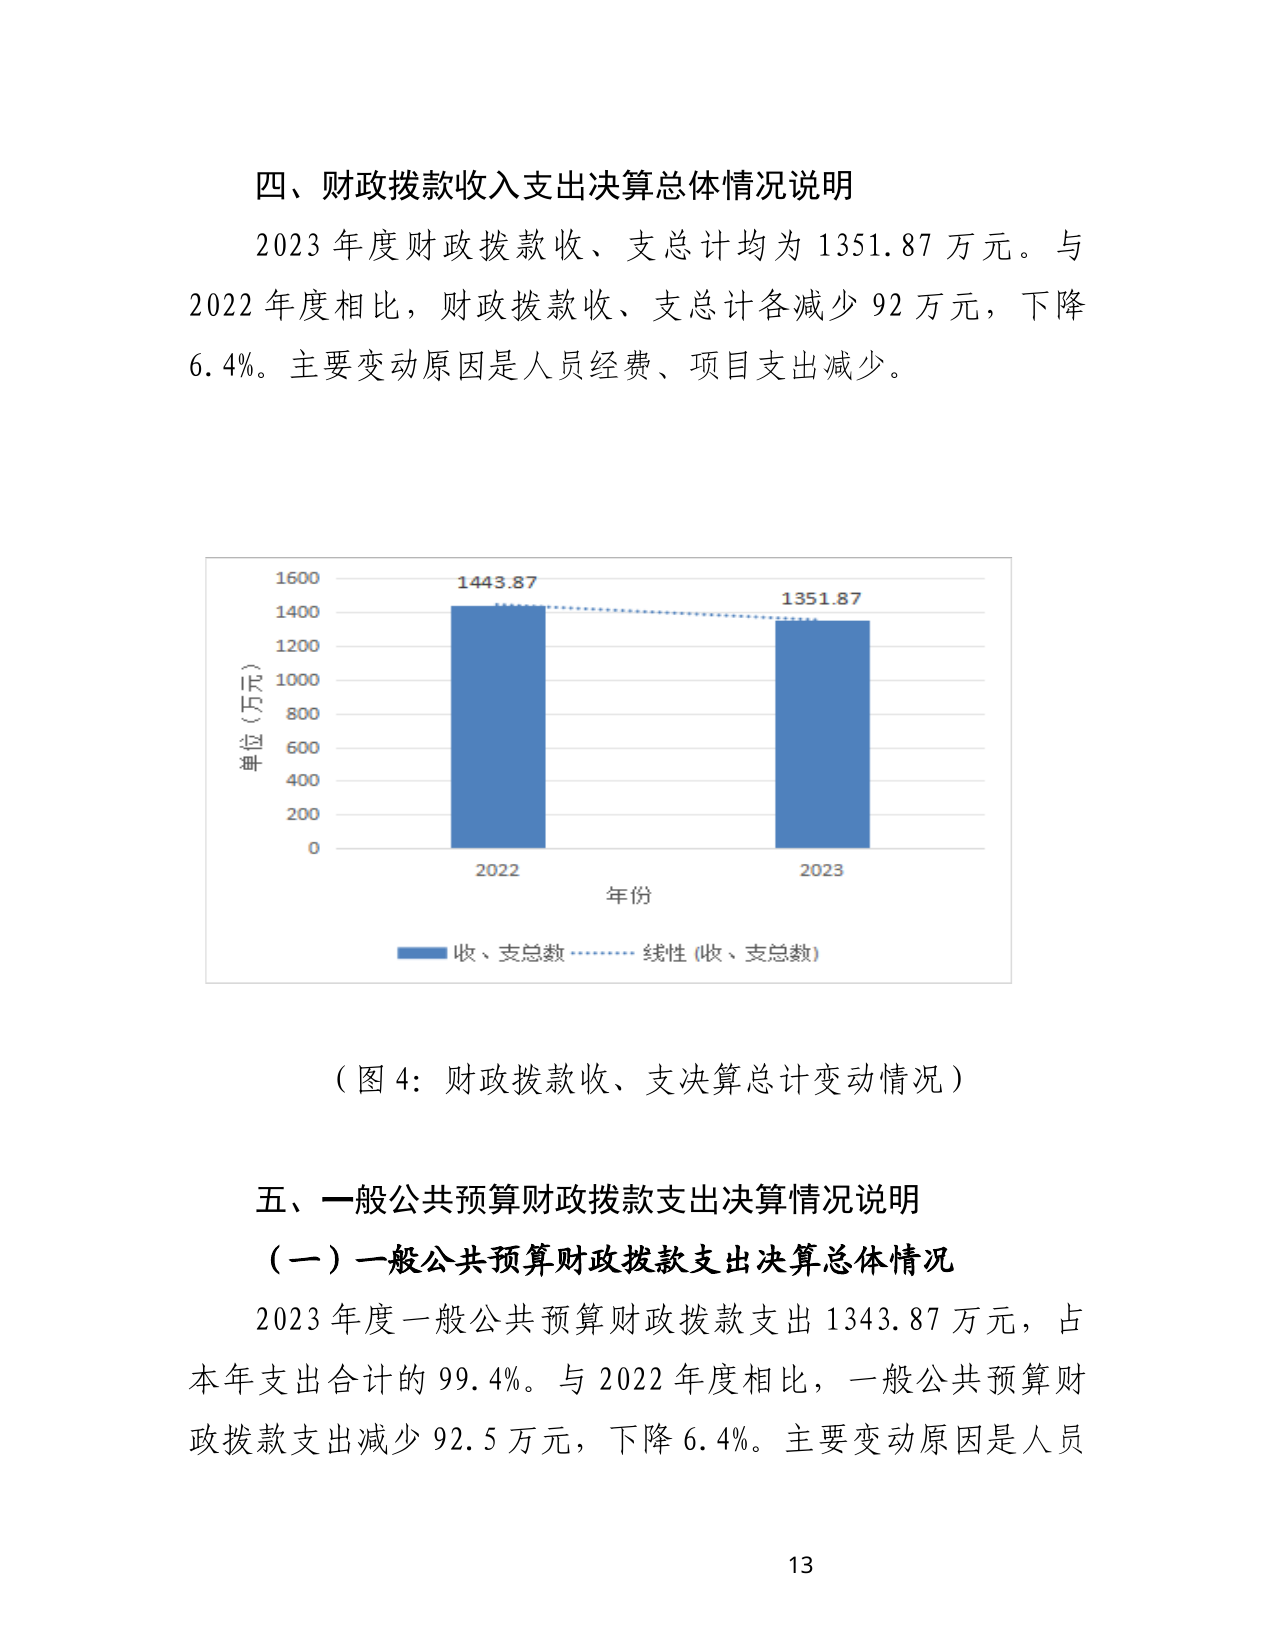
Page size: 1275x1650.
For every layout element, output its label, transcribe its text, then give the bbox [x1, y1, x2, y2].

text 2023年度财政拨款收、支总计均为1351.87万元。与2022年度相比，财政拨款收、支总计各减少92万元，下降6.4%。主要变动原因是人员经费、项目支出减少。 [187, 210, 1087, 390]
text 四、财政拨款收入支出决算总体情况说明 [187, 150, 1087, 210]
picture [205, 556, 1013, 984]
text （一）一般公共预算财政拨款支出决算总体情况 [187, 1224, 1087, 1284]
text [187, 1284, 1087, 1464]
text 五、一般公共预算财政拨款支出决算情况说明 [187, 1164, 1087, 1224]
text （图4：财政拨款收、支决算总计变动情况） [287, 1044, 1087, 1104]
